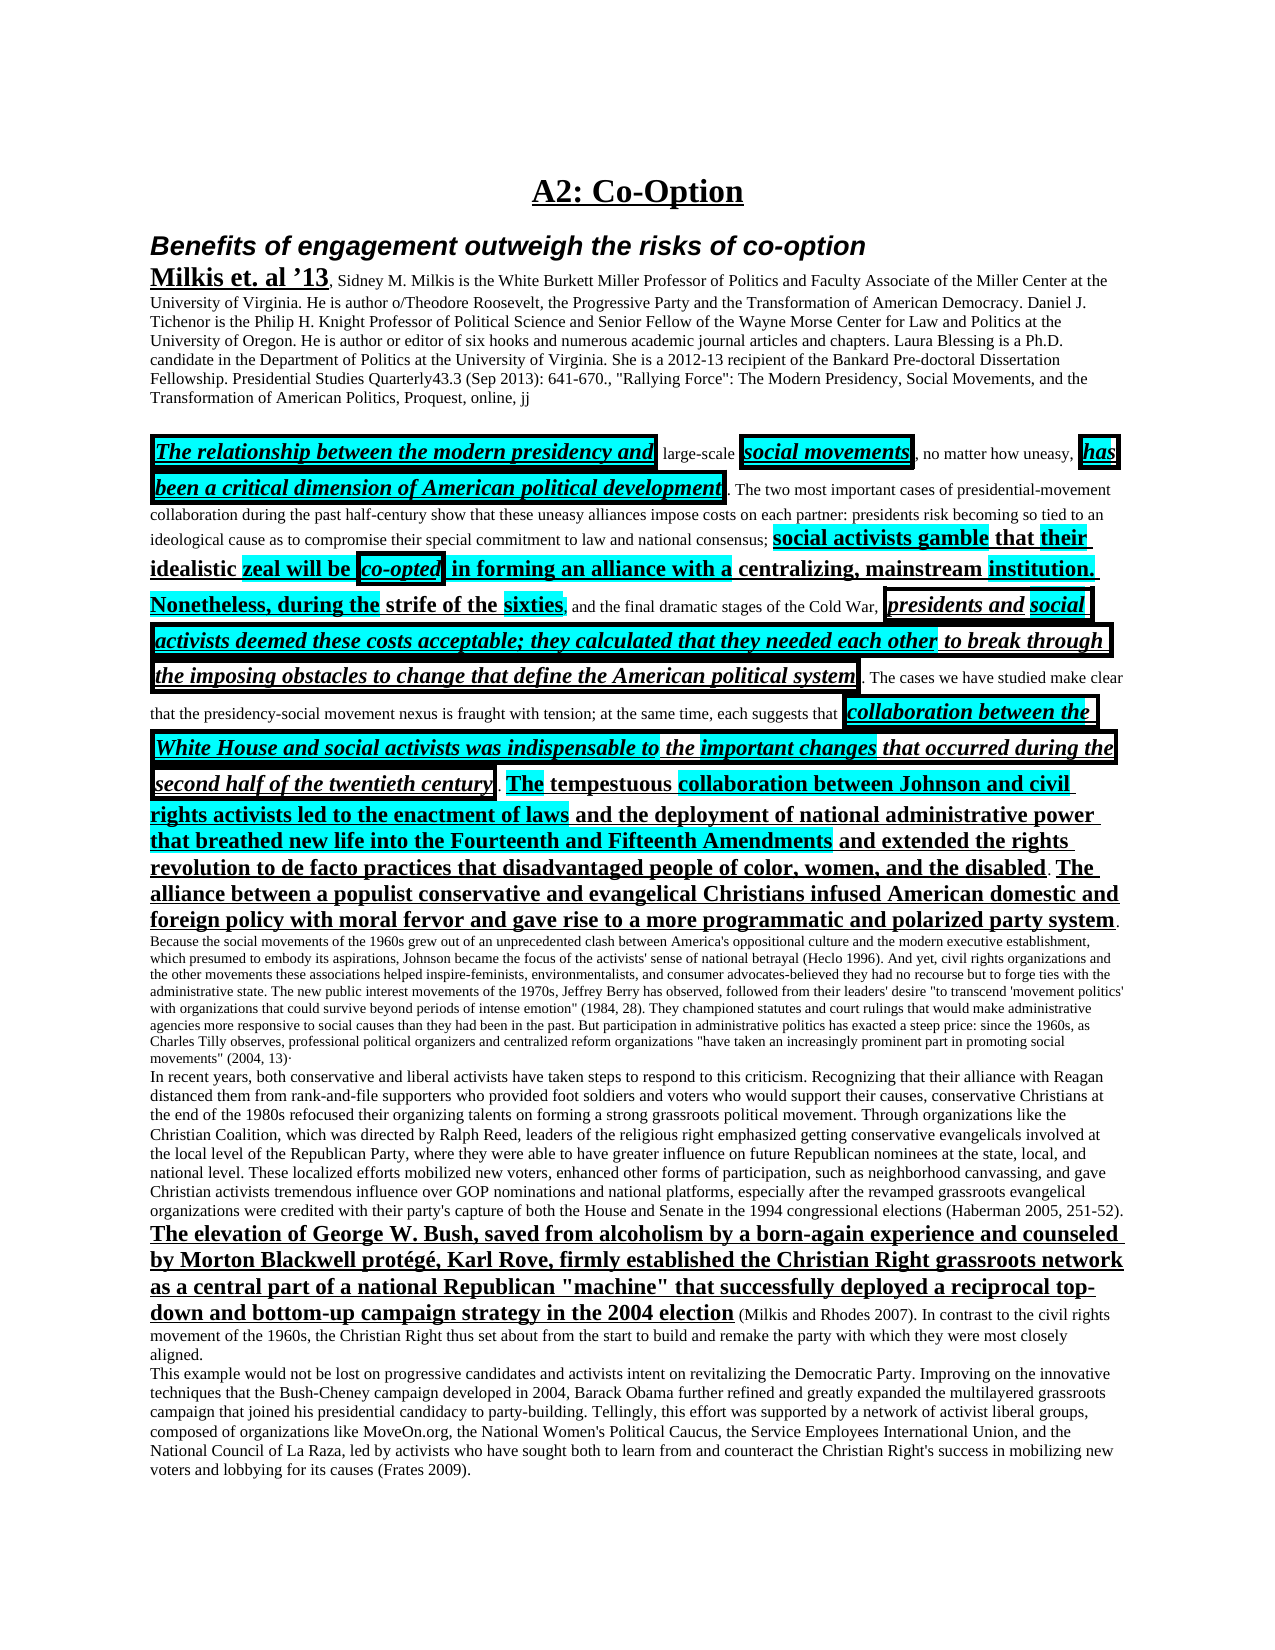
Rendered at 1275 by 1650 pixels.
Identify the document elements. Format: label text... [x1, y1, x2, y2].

subtitle A2: Co-Option [150, 171, 1125, 209]
subtitle Benefits of engagement outweigh the risks of co-option [150, 230, 1125, 261]
text The relationship between the modern presidency and large-scale social movements, no matter how uneasy, has been a critical dimension of American political development. The two most important cases of presidential-movement collaboration during the past half-century show that these uneasy alliances impose costs on each partner: presidents risk becoming so tied to an ideological cause as to compromise their special commitment to law and national consensus; social activists gamble that their idealistic zeal will be co-opted in forming an alliance with a centralizing, mainstream institution. Nonetheless, during the strife of the sixties, and the final dramatic stages of the Cold War, presidents and social activists deemed these costs acceptable; they calculated that they needed each other to break through the imposing obstacles to change that define the American political system. The cases we have studied make clear that the presidency-social movement nexus is fraught with tension; at the same time, each suggests that collaboration between the White House and social activists was indispensable to the important changes that occurred during the second half of the twentieth century. The tempestuous collaboration between Johnson and civil rights activists led to the enactment of laws and the deployment of national administrative power that breathed new life into the Fourteenth and Fifteenth Amendments and extended the rights revolution to de facto practices that disadvantaged people of color, women, and the disabled. The alliance between a populist conservative and evangelical Christians infused American domestic and foreign policy with moral fervor and gave rise to a more programmatic and polarized party system. [150, 434, 1125, 933]
text In recent years, both conservative and liberal activists have taken steps to respond to this criticism. Recognizing that their alliance with Reagan distanced them from rank-and-file supporters who provided foot soldiers and voters who would support their causes, conservative Christians at the end of the 1980s refocused their organizing talents on forming a strong grassroots political movement. Through organizations like the Christian Coalition, which was directed by Ralph Reed, leaders of the religious right emphasized getting conservative evangelicals involved at the local level of the Republican Party, where they were able to have greater influence on future Republican nominees at the state, local, and national level. These localized efforts mobilized new voters, enhanced other forms of participation, such as neighborhood canvassing, and gave Christian activists tremendous influence over GOP nominations and national platforms, especially after the revamped grassroots evangelical organizations were credited with their party's capture of both the House and Senate in the 1994 congressional elections (Haberman 2005, 251-52). The elevation of George W. Bush, saved from alcoholism by a born-again experience and counseled by Morton Blackwell protégé, Karl Rove, firmly established the Christian Right grassroots network as a central part of a national Republican "machine" that successfully deployed a reciprocal top-down and bottom-up campaign strategy in the 2004 election (Milkis and Rhodes 2007). In contrast to the civil rights movement of the 1960s, the Christian Right thus set about from the start to build and remake the party with which they were most closely aligned. [150, 1244, 1125, 1364]
text This example would not be lost on progressive candidates and activists intent on revitalizing the Democratic Party. Improving on the innovative techniques that the Bush-Cheney campaign developed in 2004, Barack Obama further refined and greatly expanded the multilayered grassroots campaign that joined his presidential candidacy to party-building. Tellingly, this effort was supported by a network of activist liberal groups, composed of organizations like MoveOn.org, the National Women's Political Caucus, the Service Employees International Union, and the National Council of La Raza, led by activists who have sought both to learn from and counteract the Christian Right's success in mobilizing new voters and lobbying for its causes (Frates 2009). [150, 1364, 1125, 1479]
text Because the social movements of the 1960s grew out of an unprecedented clash between America's oppositional culture and the modern executive establishment, which presumed to embody its aspirations, Johnson became the focus of the activists' sense of national betrayal (Heclo 1996). And yet, civil rights organizations and the other movements these associations helped inspire-feminists, environmentalists, and consumer advocates-believed they had no recourse but to forge ties with the administrative state. The new public interest movements of the 1970s, Jeffrey Berry has observed, followed from their leaders' desire "to transcend 'movement politics' with organizations that could survive beyond periods of intense emotion" (1984, 28). They championed statutes and court rulings that would make administrative agencies more responsive to social causes than they had been in the past. But participation in administrative politics has exacted a steep price: since the 1960s, as Charles Tilly observes, professional political organizers and centralized reform organizations "have taken an increasingly prominent part in promoting social movements" (2004, 13)· [150, 933, 1125, 1067]
text In recent years, both conservative and liberal activists have taken steps to respond to this criticism. Recognizing that their alliance with Reagan distanced them from rank-and-file supporters who provided foot soldiers and voters who would support their causes, conservative Christians at the end of the 1980s refocused their organizing talents on forming a strong grassroots political movement. Through organizations like the Christian Coalition, which was directed by Ralph Reed, leaders of the religious right emphasized getting conservative evangelicals involved at the local level of the Republican Party, where they were able to have greater influence on future Republican nominees at the state, local, and national level. These localized efforts mobilized new voters, enhanced other forms of participation, such as neighborhood canvassing, and gave Christian activists tremendous influence over GOP nominations and national platforms, especially after the revamped grassroots evangelical organizations were credited with their party's capture of both the House and Senate in the 1994 congressional elections (Haberman 2005, 251-52). The elevation of George W. Bush, saved from alcoholism by a born-again experience and counseled by Morton Blackwell protégé, Karl Rove, firmly established the Christian Right grassroots network as a central part of a national Republican "machine" that successfully deployed a reciprocal top-down and bottom-up campaign strategy in the 2004 election (Milkis and Rhodes 2007). In contrast to the civil rights movement of the 1960s, the Christian Right thus set about from the start to build and remake the party with which they were most closely aligned. [150, 1067, 1125, 1243]
text Milkis et. al ’13, Sidney M. Milkis is the White Burkett Miller Professor of Politics and Faculty Associate of the Miller Center at the University of Virginia. He is author o/Theodore Roosevelt, the Progressive Party and the Transformation of American Democracy. Daniel J. Tichenor is the Philip H. Knight Professor of Political Science and Senior Fellow of the Wayne Morse Center for Law and Politics at the University of Oregon. He is author or editor of six hooks and numerous academic journal articles and chapters. Laura Blessing is a Ph.D. candidate in the Department of Politics at the University of Virginia. She is a 2012-13 recipient of the Bankard Pre-doctoral Dissertation Fellowship. Presidential Studies Quarterly43.3 (Sep 2013): 641-670., "Rallying Force": The Modern Presidency, Social Movements, and the Transformation of American Politics, Proquest, online, jj [150, 261, 1125, 407]
